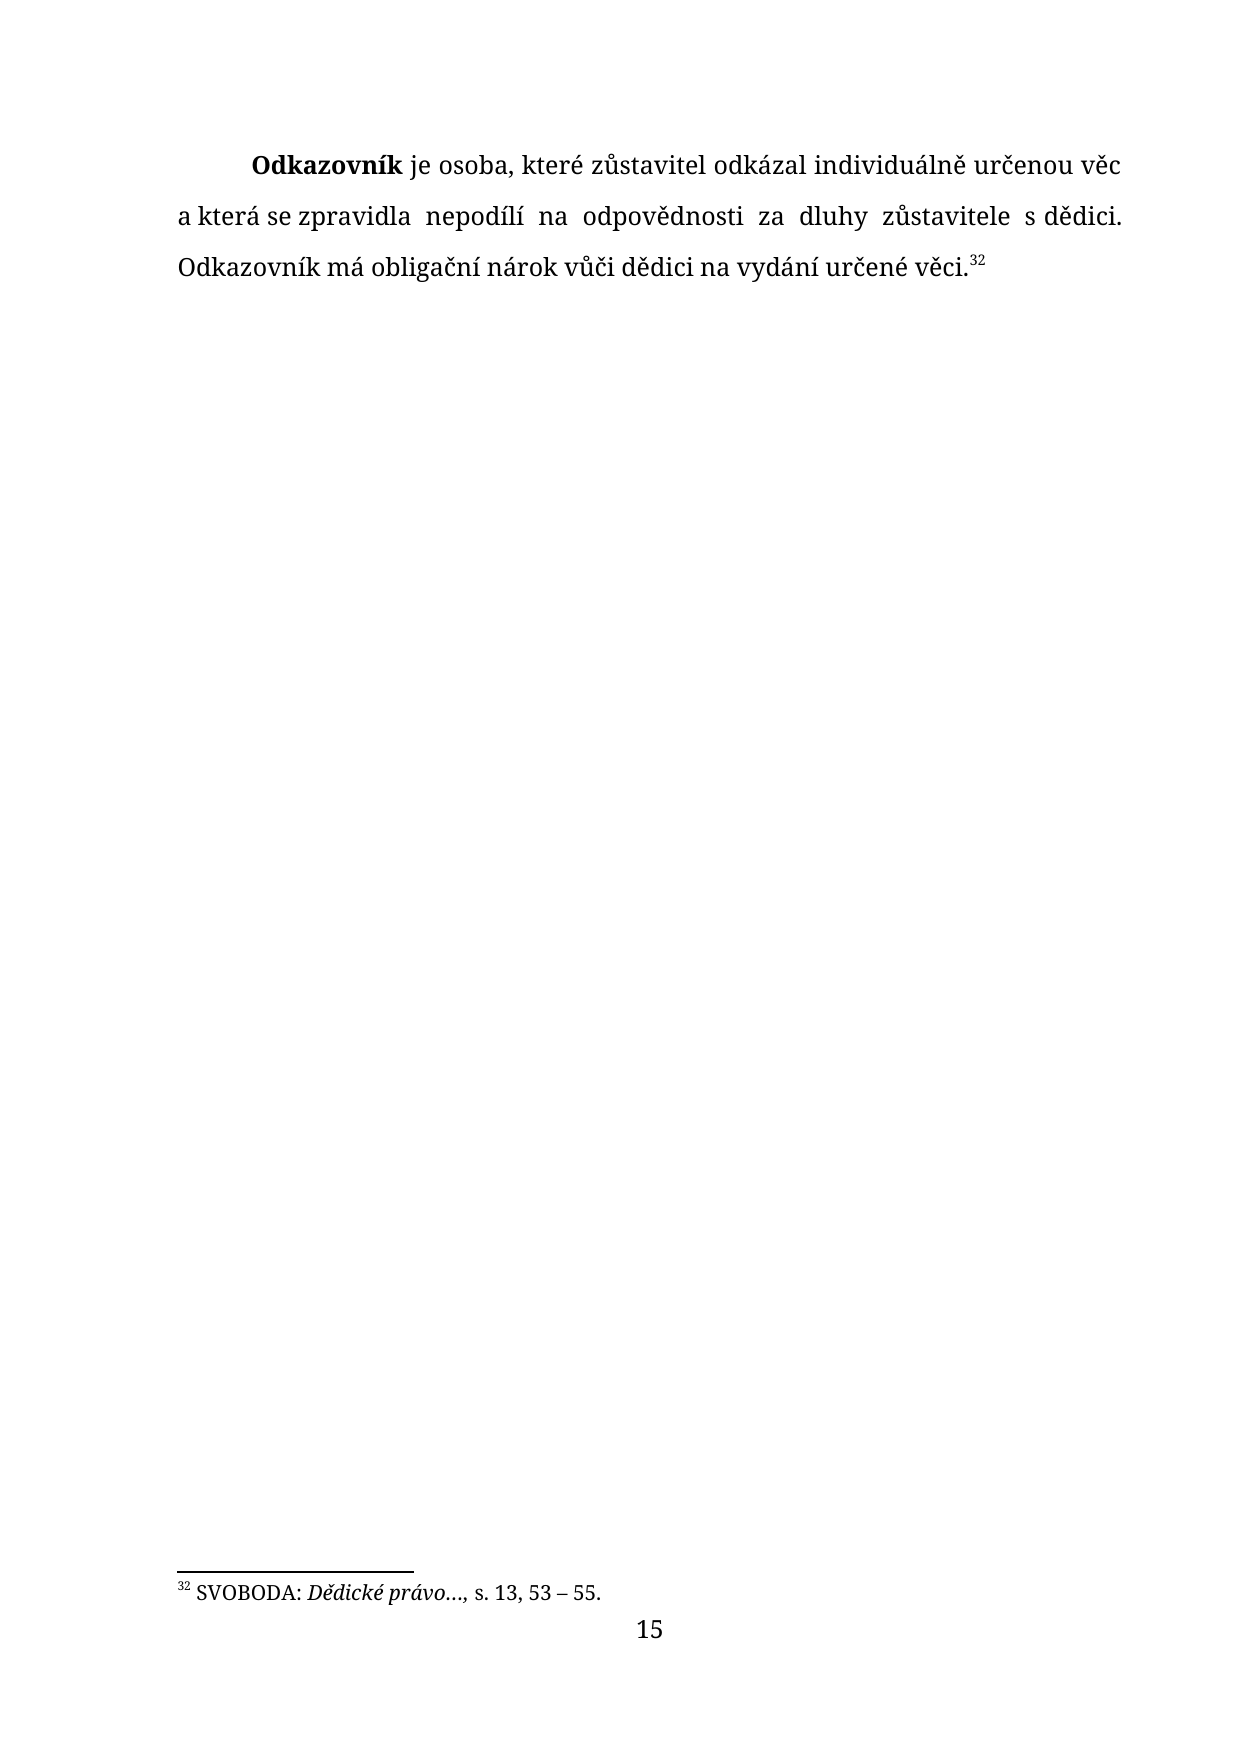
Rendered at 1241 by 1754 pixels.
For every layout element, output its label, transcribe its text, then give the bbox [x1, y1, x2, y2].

text Odkazovník je osoba, které zůstavitel odkázal individuálně určenou věc a která se zpravidla nepodílí na odpovědnosti za dluhy zůstavitele s dědici. Odkazovník má obligační nárok vůči dědici na vydání určené věci. [177, 148, 1122, 284]
